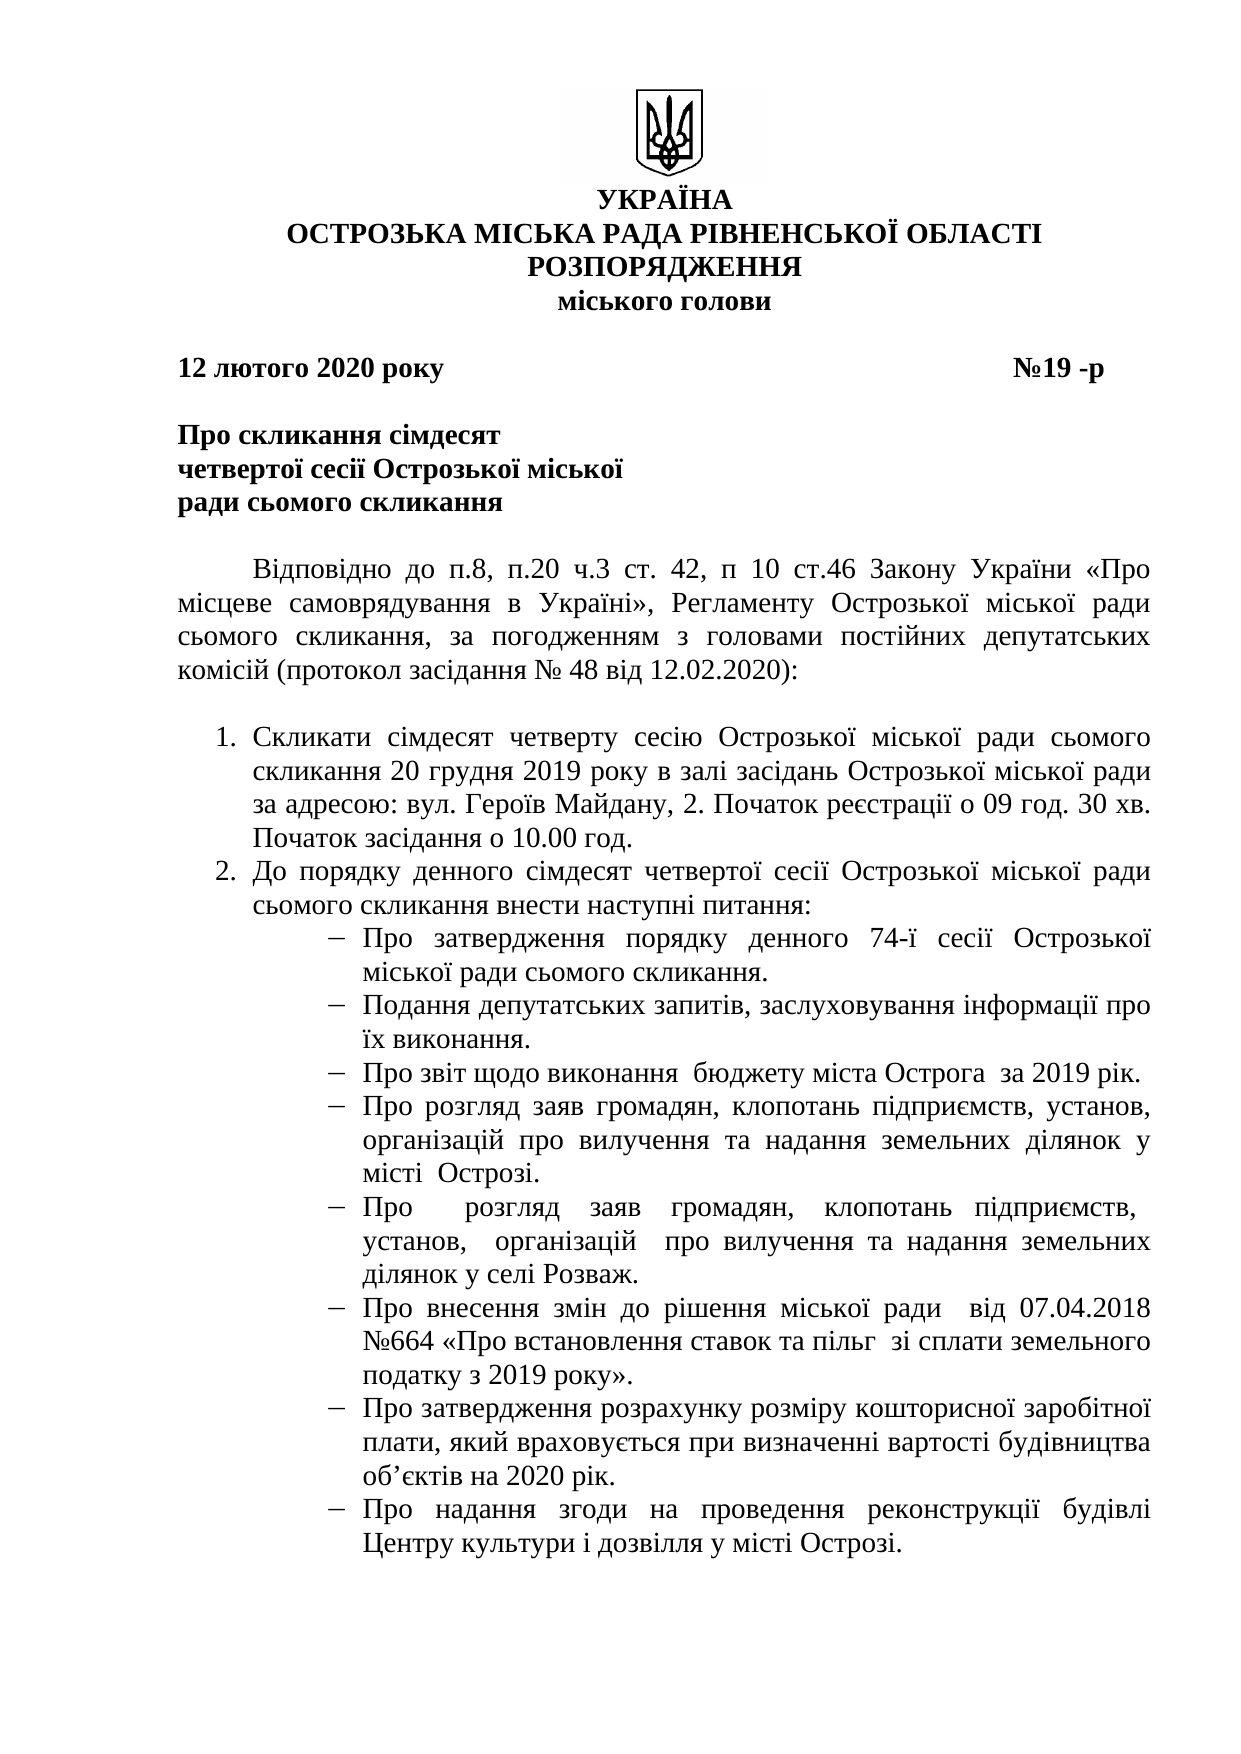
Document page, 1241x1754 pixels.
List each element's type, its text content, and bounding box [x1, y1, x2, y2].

text Відповідно до п.8, п.20 ч.3 ст. 42, п 10 ст.46 Закону України «Про місцеве самоврядування в Україні», Регламенту Острозької міської ради сьомого скликання, за погодженням з головами постійних депутатських комісій (протокол засідання № 48 від 12.02.2020): [177, 551, 1152, 686]
list Про розгляд заяв громадян, клопотань підприємств, установ, організацій про вилучення та надання земельних ділянок у місті Острозі. [325, 1088, 1152, 1189]
list До порядку денного сімдесят четвертої сесії Острозької міської ради сьомого скликання внести наступні питання: [215, 853, 1152, 920]
picture [559, 88, 770, 183]
text ради сьомого скликання [177, 484, 1152, 518]
text 12 лютого 2020 року №19 -р [177, 350, 1152, 384]
text четвертої сесії Острозької міської [177, 451, 1152, 484]
list Про внесення змін до рішення міської ради від 07.04.2018 №664 «Про встановлення ставок та пільг зі сплати земельного податку з 2019 року». [325, 1290, 1152, 1391]
list Про звіт щодо виконання бюджету міста Острога за 2019 рік. [325, 1055, 1152, 1088]
text ОСТРОЗЬКА МІСЬКА РАДА РІВНЕНСЬКОЇ ОБЛАСТІ [83, 216, 1152, 249]
list Подання депутатських запитів, заслуховування інформації про їх виконання. [325, 987, 1152, 1055]
list Про надання згоди на проведення реконструкції будівлі Центру культури і дозвілля у місті Острозі. [325, 1491, 1152, 1558]
list Про розгляд заяв громадян, клопотань підприємств, установ, організацій про вилучення та надання земельних ділянок у селі Розваж. [325, 1189, 1152, 1290]
list Про затвердження порядку денного 74-ї сесії Острозької міської ради сьомого скликання. [325, 920, 1152, 987]
text міського голови [83, 283, 1152, 317]
list Про затвердження розрахунку розміру кошторисної заробітної плати, який враховується при визначенні вартості будівництва об’єктів на 2020 рік. [325, 1391, 1152, 1491]
text Про скликання сімдесят [177, 417, 1152, 451]
list Скликати сімдесят четверту сесію Острозької міської ради сьомого скликання 20 грудня 2019 року в залі засідань Острозької міської ради за адресою: вул. Героїв Майдану, 2. Початок реєстрації о 09 год. 30 хв. Початок засідання о 10.00 год. [215, 719, 1152, 853]
text РОЗПОРЯДЖЕННЯ [83, 249, 1152, 283]
text УКРАЇНА [83, 182, 1152, 216]
